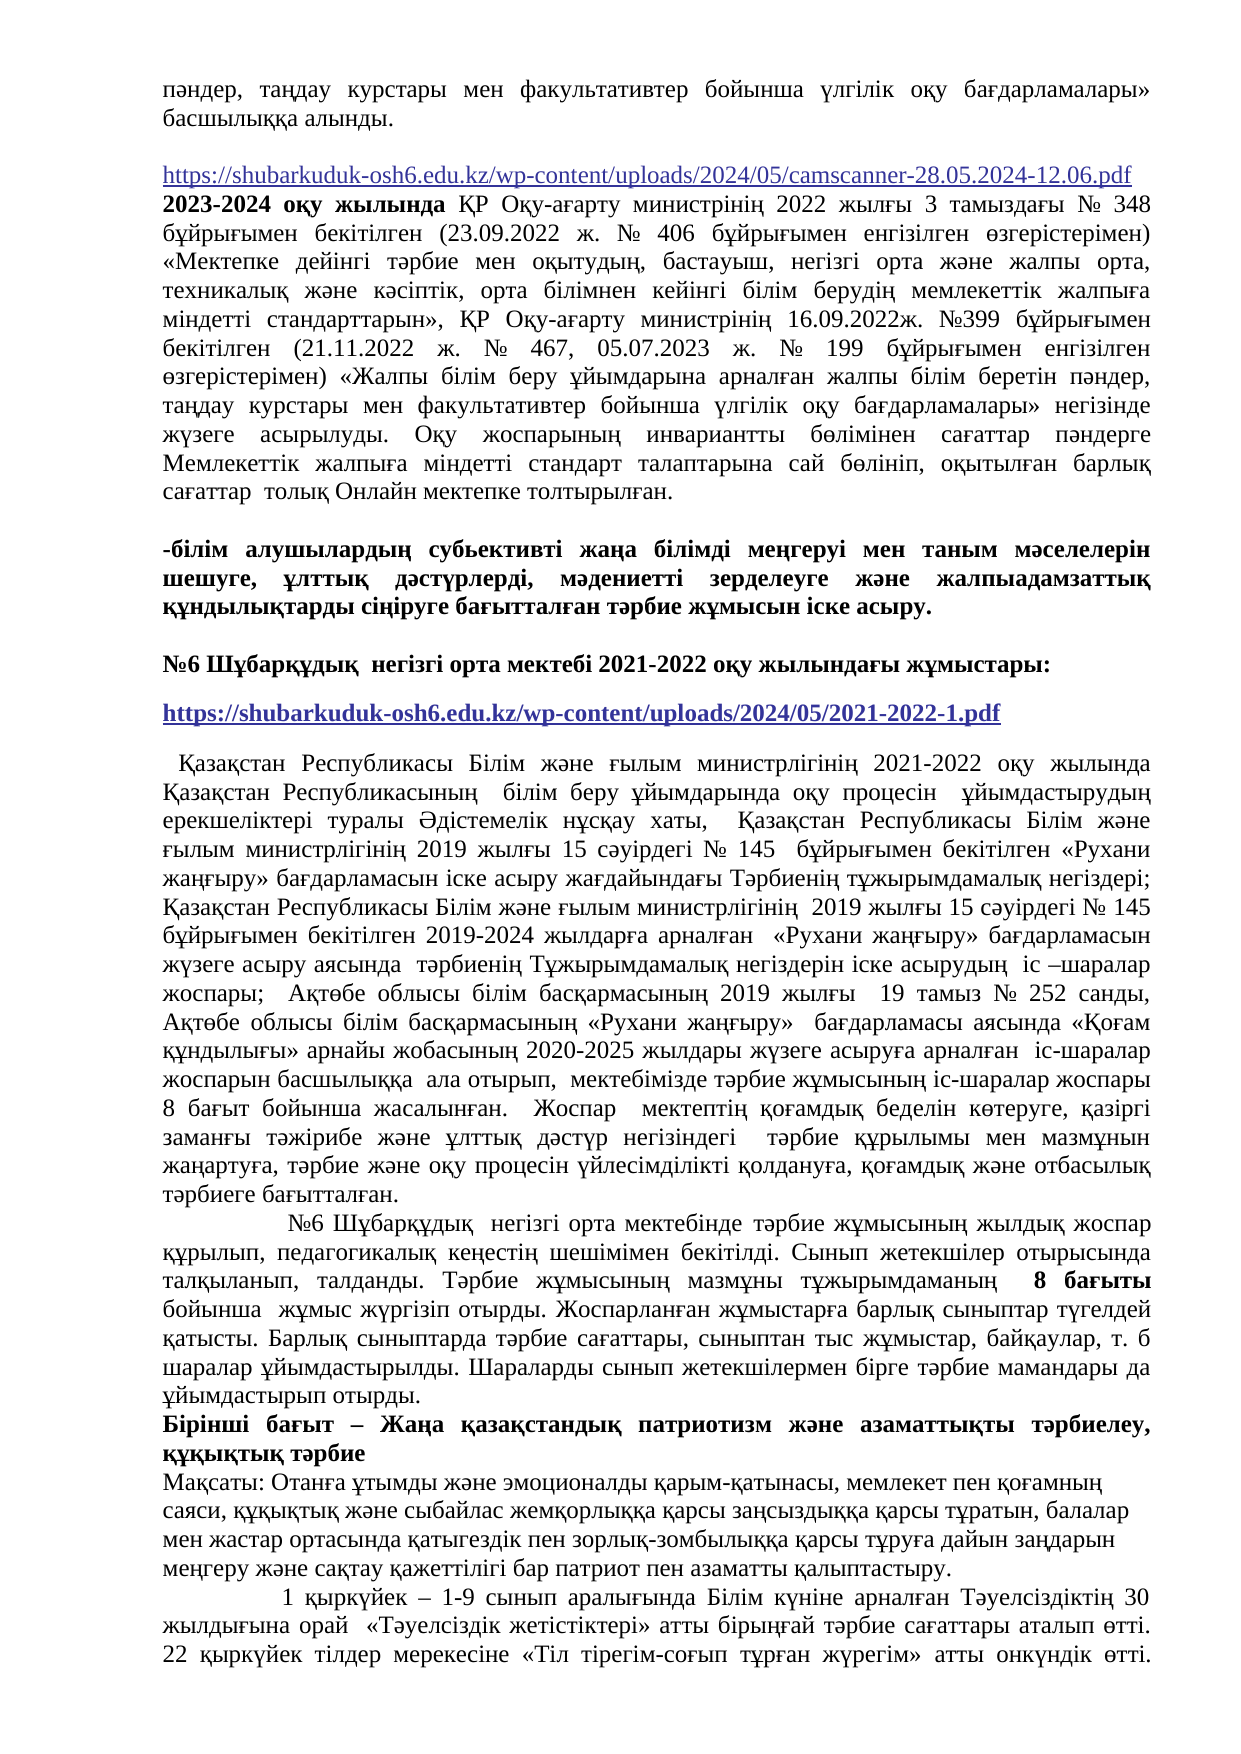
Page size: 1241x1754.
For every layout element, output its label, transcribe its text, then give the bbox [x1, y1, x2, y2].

text 2023-2024 оқу жылында ҚР Оқу-ағарту министрінің 2022 жылғы 3 тамыздағы № 348 бұйрығымен бекітілген (23.09.2022 ж. № 406 бұйрығымен енгізілген өзгерістерімен) «Мектепке дейінгі тәрбие мен оқытудың, бастауыш, негізгі орта және жалпы орта, техникалық және кәсіптік, орта білімнен кейінгі білім берудің мемлекеттік жалпыға міндетті стандарттарын», ҚР Оқу-ағарту министрінің 16.09.2022ж. №399 бұйрығымен бекітілген (21.11.2022 ж. № 467, 05.07.2023 ж. № 199 бұйрығымен енгізілген өзгерістерімен) «Жалпы білім беру ұйымдарына арналған жалпы білім беретін пәндер, таңдау курстары мен факультативтер бойынша үлгілік оқу бағдарламалары» негізінде жүзеге асырылуды. Оқу жоспарының инвариантты бөлімінен сағаттар пәндерге Мемлекеттік жалпыға міндетті стандарт талаптарына сай бөлініп, оқытылған барлық сағаттар толық Онлайн мектепке толтырылған. [162, 189, 1152, 505]
text №6 Шұбарқұдық негізгі орта мектебі 2021-2022 оқу жылындағы жұмыстары: [162, 649, 1152, 678]
text Қазақстан Республикасы Білім және ғылым министрлігінің 2021-2022 оқу жылында Қазақстан Республикасының білім беру ұйымдарында оқу процесін ұйымдастырудың ерекшеліктері туралы Әдістемелік нұсқау хаты, Қазақстан Республикасы Білім және ғылым министрлігінің 2019 жылғы 15 сәуірдегі № 145 бұйрығымен бекітілген «Рухани жаңғыру» бағдарламасын іске асыру жағдайындағы Тәрбиенің тұжырымдамалық негіздері; Қазақстан Республикасы Білім және ғылым министрлігінің 2019 жылғы 15 сәуірдегі № 145 бұйрығымен бекітілген 2019-2024 жылдарға арналған «Рухани жаңғыру» бағдарламасын жүзеге асыру аясында тәрбиенің Тұжырымдамалық негіздерін іске асырудың іс –шаралар жоспары; Ақтөбе облысы білім басқармасының 2019 жылғы 19 тамыз № 252 санды, Ақтөбе облысы білім басқармасының «Рухани жаңғыру» бағдарламасы аясында «Қоғам құндылығы» арнайы жобасының 2020-2025 жылдары жүзеге асыруға арналған іс-шаралар жоспарын басшылыққа ала отырып, мектебімізде тәрбие жұмысының іс-шаралар жоспары 8 бағыт бойынша жасалынған. Жоспар мектептің қоғамдық беделін көтеруге, қазіргі заманғы тәжірибе және ұлттық дәстүр негізіндегі тәрбие құрылымы мен мазмұнын жаңартуға, тәрбие және оқу процесін үйлесімділікті қолдануға, қоғамдық және отбасылық тәрбиеге бағытталған. [162, 748, 1152, 1208]
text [162, 1582, 1152, 1668]
text -білім алушылардың субьективті жаңа білімді меңгеруі мен таным мәселелерін шешуге, ұлттық дәстүрлерді, мәдениетті зерделеуге және жалпыадамзаттық құндылықтарды сіңіруге бағытталған тәрбие жұмысын іске асыру. [162, 534, 1152, 620]
text Мақсаты: Отанға ұтымды және эмоционалды қарым-қатынасы, мемлекет пен қоғамның саяси, құқықтық және сыбайлас жемқорлыққа қарсы заңсыздыққа қарсы тұратын, балалар мен жастар ортасында қатыгездік пен зорлық-зомбылыққа қарсы тұруға дайын заңдарын меңгеру және сақтау қажеттілігі бар патриот пен азаматты қалыптастыру. [162, 1467, 1152, 1582]
text Бірінші бағыт – Жаңа қазақстандық патриотизм және азаматтықты тәрбиелеу, құқықтық тәрбие [162, 1409, 1152, 1467]
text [162, 74, 1152, 131]
text https://shubarkuduk-osh6.edu.kz/wp-content/uploads/2024/05/2021-2022-1.pdf [162, 698, 1152, 727]
text №6 Шұбарқұдық негізгі орта мектебінде тәрбие жұмысының жылдық жоспар құрылып, педагогикалық кеңестің шешімімен бекітілді. Сынып жетекшілер отырысында талқыланып, талданды. Тәрбие жұмысының мазмұны тұжырымдаманың 8 бағыты бойынша жұмыс жүргізіп отырды. Жоспарланған жұмыстарға барлық сыныптар түгелдей қатысты. Барлық сыныптарда тәрбие сағаттары, сыныптан тыс жұмыстар, байқаулар, т. б шаралар ұйымдастырылды. Шараларды сынып жетекшілермен бірге тәрбие мамандары да ұйымдастырып отырды. [162, 1208, 1152, 1409]
text https://shubarkuduk-osh6.edu.kz/wp-content/uploads/2024/05/camscanner-28.05.2024-12.06.pdf [162, 160, 1152, 189]
